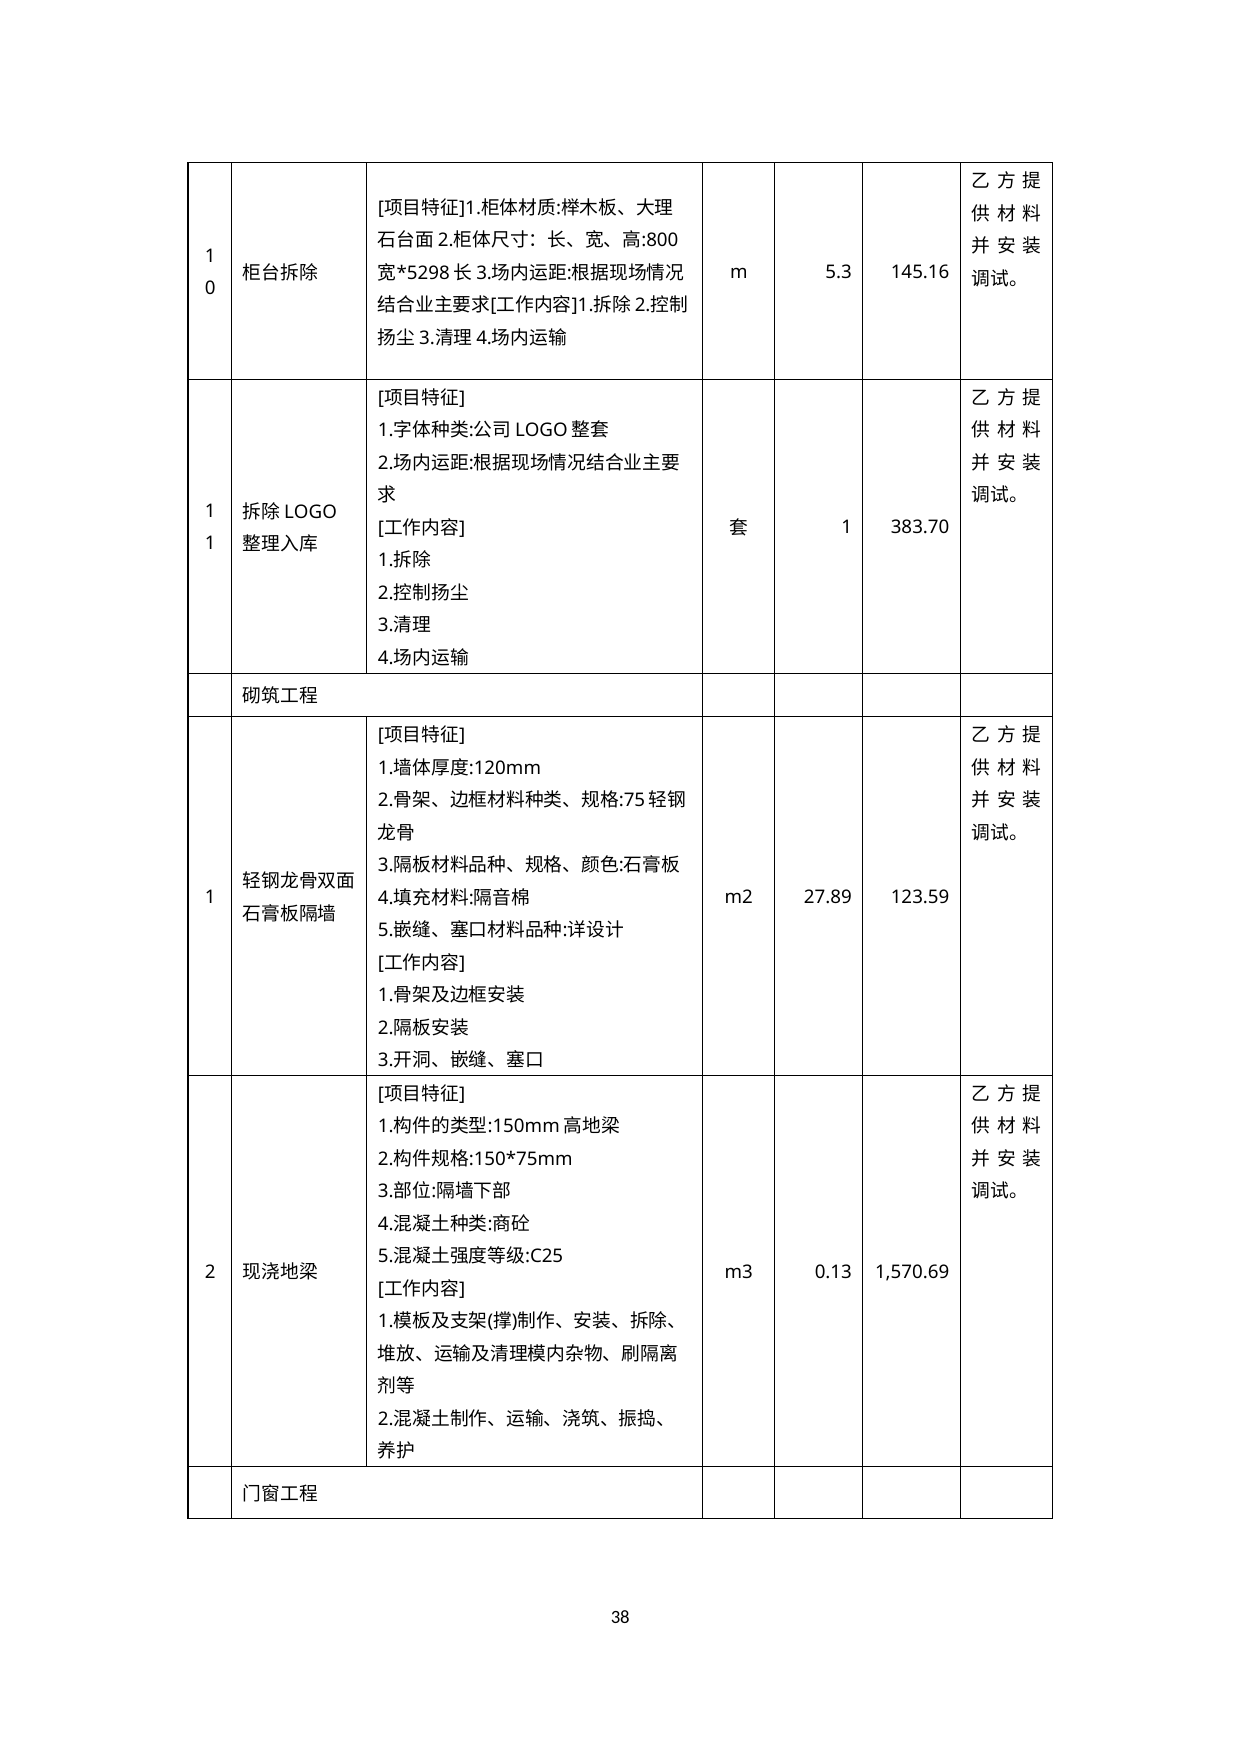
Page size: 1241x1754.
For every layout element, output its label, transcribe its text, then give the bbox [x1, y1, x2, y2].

table_cell 乙方提供材料并安装调试。 [961, 163, 1052, 379]
table_cell 乙方提供材料并安装调试。 [961, 1076, 1052, 1466]
table_cell 5.3 [775, 163, 862, 379]
table_cell m2 [703, 717, 774, 1075]
table_cell 拆除LOGO整理入库 [232, 380, 366, 672]
table_cell m [703, 163, 774, 379]
table_cell [项目特征]1.柜体材质:榉木板、大理石台面2.柜体尺寸：长、宽、高:800宽*5298长3.场内运距:根据现场情况结合业主要求[工作内容]1.拆除2.控制扬尘3.清理4.场内运输 [367, 163, 702, 379]
table_cell [项目特征] 1.构件的类型:150mm高地梁 2.构件规格:150*75mm 3.部位:隔墙下部 4.混凝土种类:商砼 5.混凝土强度等级:C25 [工作内容] 1.模板及支架(撑)制作、安装、拆除、堆放、运输及清理模内杂物、刷隔离剂等 2.混凝土制作、运输、浇筑、振捣、养护 [367, 1076, 702, 1466]
table_cell [703, 674, 774, 716]
table_cell 柜台拆除 [232, 163, 366, 379]
table_cell 轻钢龙骨双面石膏板隔墙 [232, 717, 366, 1075]
table_cell 套 [703, 380, 774, 672]
table_cell [961, 1467, 1052, 1518]
table_cell 383.70 [863, 380, 960, 672]
table_cell 乙方提供材料并安装调试。 [961, 717, 1052, 1075]
table_cell 145.16 [863, 163, 960, 379]
table_cell 砌筑工程 [232, 674, 702, 716]
table_cell 10 [189, 163, 231, 379]
table_cell [775, 1467, 862, 1518]
table_cell [189, 1467, 231, 1518]
table_cell m3 [703, 1076, 774, 1466]
table_cell 11 [189, 380, 231, 672]
table_cell [775, 674, 862, 716]
table_cell 乙方提供材料并安装调试。 [961, 380, 1052, 672]
table_cell 27.89 [775, 717, 862, 1075]
table_cell [863, 674, 960, 716]
table_cell [项目特征] 1.字体种类:公司LOGO整套 2.场内运距:根据现场情况结合业主要求 [工作内容] 1.拆除 2.控制扬尘 3.清理 4.场内运输 [367, 380, 702, 672]
table_cell 2 [189, 1076, 231, 1466]
table_cell 0.13 [775, 1076, 862, 1466]
table_cell [项目特征] 1.墙体厚度:120mm 2.骨架、边框材料种类、规格:75轻钢龙骨 3.隔板材料品种、规格、颜色:石膏板 4.填充材料:隔音棉 5.嵌缝、塞口材料品种:详设计 [工作内容] 1.骨架及边框安装 2.隔板安装 3.开洞、嵌缝、塞口 [367, 717, 702, 1075]
table_cell [863, 1467, 960, 1518]
table_cell [961, 674, 1052, 716]
table_cell 现浇地梁 [232, 1076, 366, 1466]
table_cell 1 [775, 380, 862, 672]
table_cell [189, 674, 231, 716]
table_cell [703, 1467, 774, 1518]
table_cell 1,570.69 [863, 1076, 960, 1466]
table_cell 门窗工程 [232, 1467, 702, 1518]
table_cell 1 [189, 717, 231, 1075]
table_cell 123.59 [863, 717, 960, 1075]
